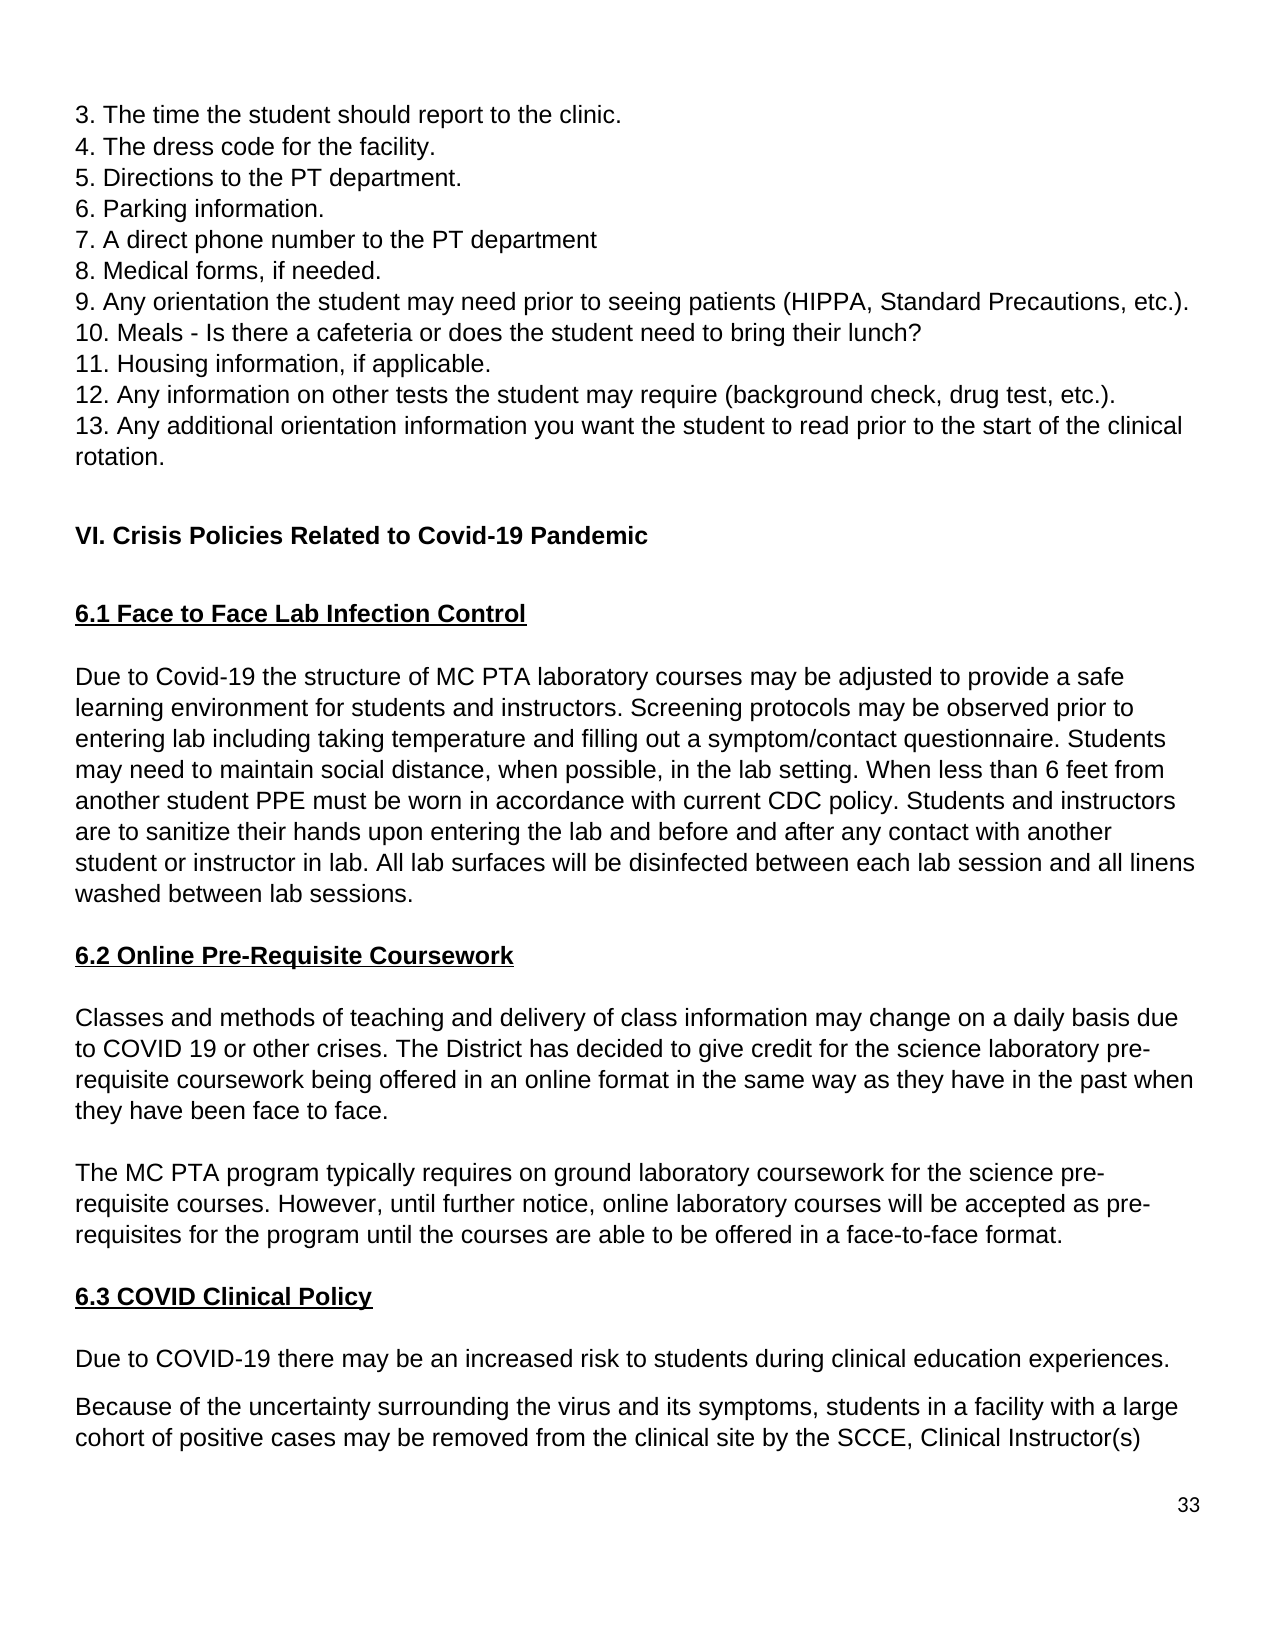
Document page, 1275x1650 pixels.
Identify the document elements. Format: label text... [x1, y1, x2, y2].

text 4. The dress code for the facility. [75, 132, 1200, 160]
text Classes and methods of teaching and delivery of class information may change on a daily basis due to COVID 19 or other crises. The District has decided to give credit for the science laboratory pre-requisite coursework being offered in an online format in the same way as they have in the past when they have been face to face. [75, 1003, 1200, 1125]
text VI. Crisis Policies Related to Covid-19 Pandemic [75, 521, 1200, 549]
text 6. Parking information. [75, 194, 1200, 222]
text 3. The time the student should report to the clinic. [75, 101, 1200, 129]
text 6.2 Online Pre-Requisite Coursework [75, 941, 1200, 970]
text 9. Any orientation the student may need prior to seeing patients (HIPPA, Standard Precautions, etc.). [75, 287, 1200, 316]
text 8. Medical forms, if needed. [75, 256, 1200, 284]
text Due to COVID-19 there may be an increased risk to students during clinical education experiences. [75, 1344, 1200, 1373]
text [75, 1392, 1200, 1452]
text 7. A direct phone number to the PT department [75, 225, 1200, 253]
text 5. Directions to the PT department. [75, 163, 1200, 191]
text The MC PTA program typically requires on ground laboratory coursework for the science pre-requisite courses. However, until further notice, online laboratory courses will be accepted as pre-requisites for the program until the courses are able to be offered in a face-to-face format. [75, 1158, 1200, 1249]
text 6.3 COVID Clinical Policy [75, 1282, 1200, 1311]
text 11. Housing information, if applicable. [75, 349, 1200, 378]
text 12. Any information on other tests the student may require (background check, drug test, etc.). [75, 380, 1200, 409]
text 6.1 Face to Face Lab Infection Control [75, 599, 1200, 628]
text Due to Covid-19 the structure of MC PTA laboratory courses may be adjusted to provide a safe learning environment for students and instructors. Screening protocols may be observed prior to entering lab including taking temperature and filling out a symptom/contact questionnaire. Students may need to maintain social distance, when possible, in the lab setting. When less than 6 feet from another student PPE must be worn in accordance with current CDC policy. Students and instructors are to sanitize their hands upon entering the lab and before and after any contact with another student or instructor in lab. All lab surfaces will be disinfected between each lab session and all linens washed between lab sessions. [75, 662, 1200, 908]
text 13. Any additional orientation information you want the student to read prior to the start of the clinical rotation. [75, 411, 1200, 471]
text 10. Meals - Is there a cafeteria or does the student need to bring their lunch? [75, 318, 1200, 347]
